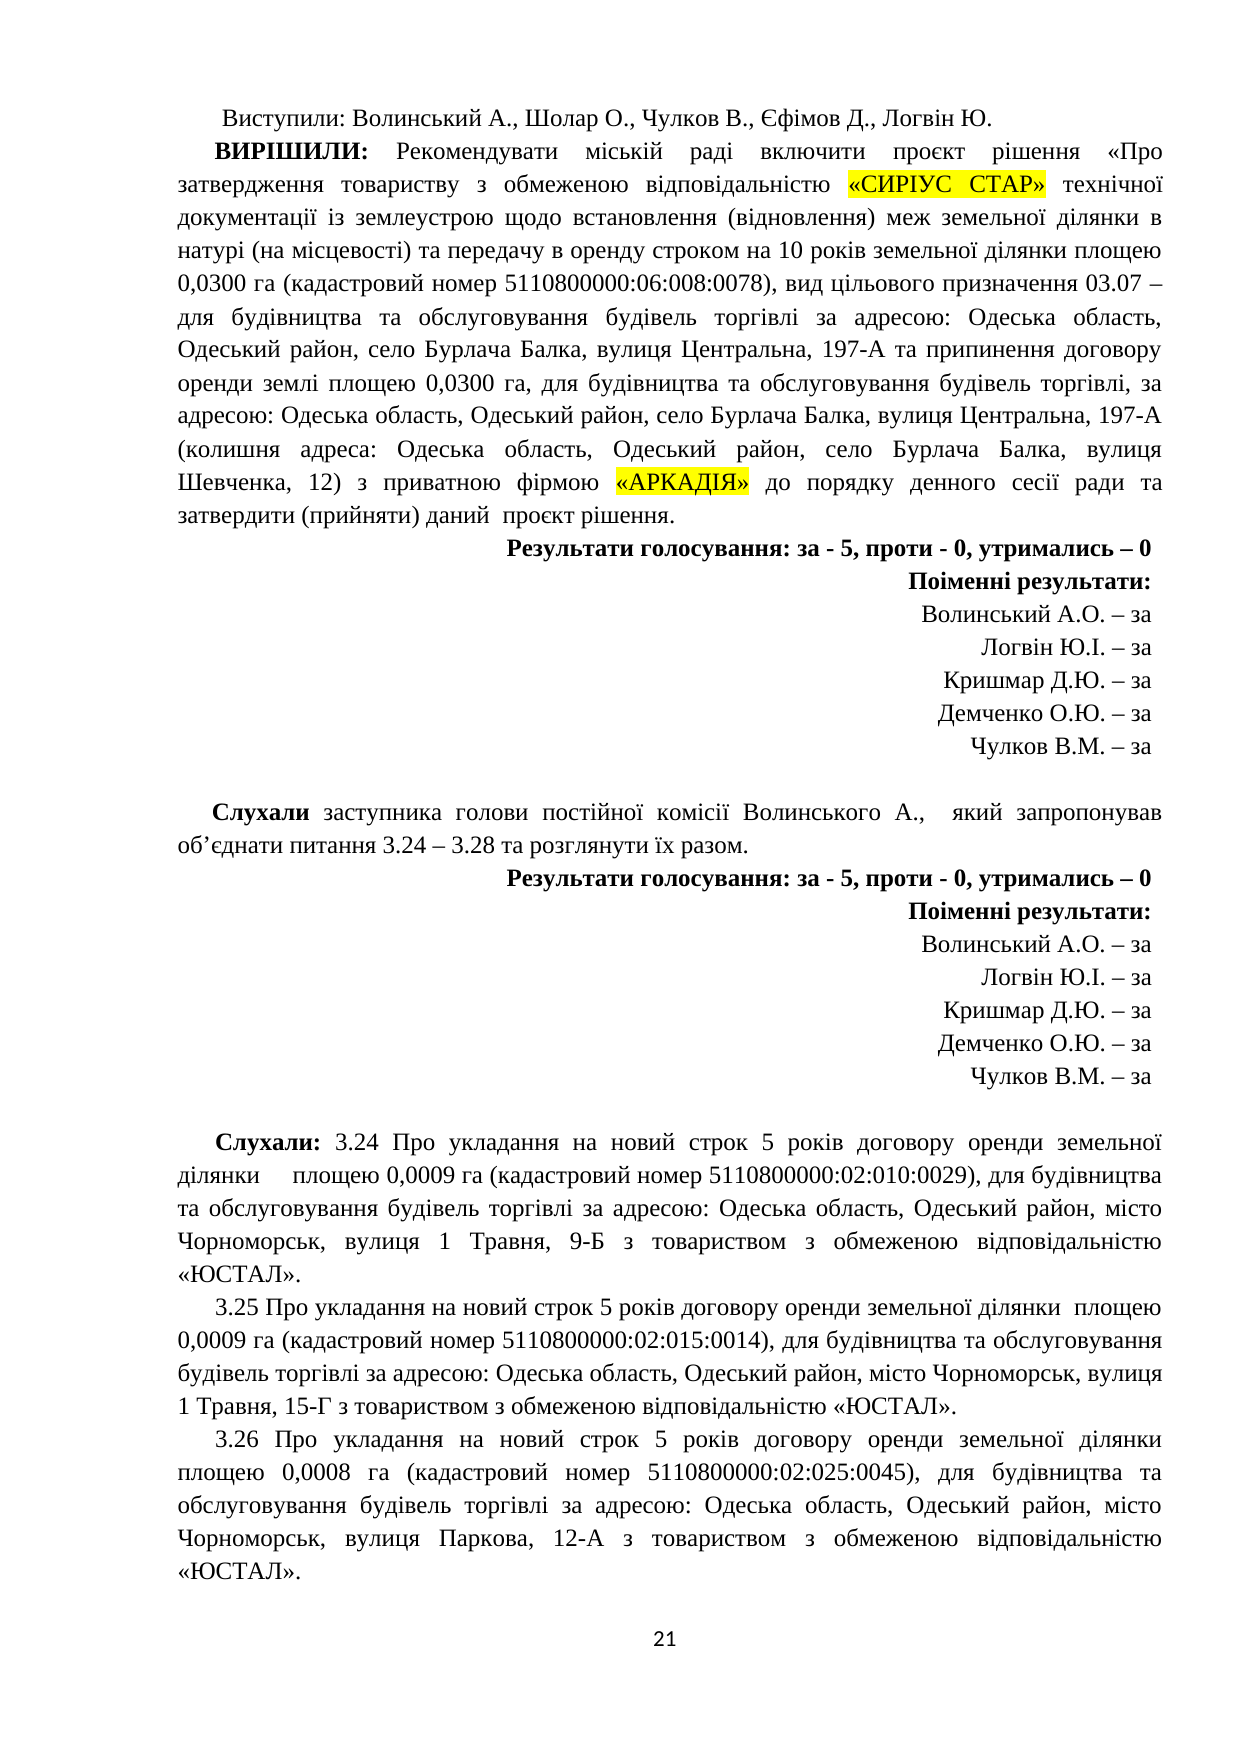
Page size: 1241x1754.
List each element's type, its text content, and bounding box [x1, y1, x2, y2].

text Результати голосування: за - 5, проти - 0, утримались – 0 [177, 533, 1152, 561]
list Поіменні результати: [177, 896, 1152, 925]
text 3.25 Про укладання на новий строк 5 років договору оренди земельної ділянки площею 0,0009 га (кадастровий номер 5110800000:02:015:0014), для будівництва та обслуговування будівель торгівлі за адресою: Одеська область, Одеський район, місто Чорноморськ, вулиця 1 Травня, 15-Г з товариством з обмеженою відповідальністю «ЮСТАЛ». [177, 1292, 1163, 1420]
list Чулков В.М. – за [177, 1061, 1152, 1090]
list Демченко О.Ю. – за [177, 698, 1152, 727]
text 3.26 Про укладання на новий строк 5 років договору оренди земельної ділянки площею 0,0008 га (кадастровий номер 5110800000:02:025:0045), для будівництва та обслуговування будівель торгівлі за адресою: Одеська область, Одеський район, місто Чорноморськ, вулиця Паркова, 12-А з товариством з обмеженою відповідальністю «ЮСТАЛ». [177, 1424, 1163, 1585]
list Демченко О.Ю. – за [177, 1028, 1152, 1057]
list Логвін Ю.І. – за [177, 632, 1152, 661]
list Поіменні результати: [177, 566, 1152, 594]
text Результати голосування: за - 5, проти - 0, утримались – 0 [177, 863, 1152, 892]
text Слухали заступника голови постійної комісії Волинського А., який запропонував об’єднати питання 3.24 – 3.28 та розглянути їх разом. [177, 797, 1163, 859]
text Слухали: 3.24 Про укладання на новий строк 5 років договору оренди земельної ділянки площею 0,0009 га (кадастровий номер 5110800000:02:010:0029), для будівництва та обслуговування будівель торгівлі за адресою: Одеська область, Одеський район, місто Чорноморськ, вулиця 1 Травня, 9-Б з товариством з обмеженою відповідальністю «ЮСТАЛ». [177, 1127, 1163, 1288]
list Чулков В.М. – за [177, 731, 1152, 759]
text ВИРІШИЛИ: Рекомендувати міській раді включити проєкт рішення «Про затвердження товариству з обмеженою відповідальністю «СИРІУС СТАР» технічної документації із землеустрою щодо встановлення (відновлення) меж земельної ділянки в натурі (на місцевості) та передачу в оренду строком на 10 років земельної ділянки площею 0,0300 га (кадастровий номер 5110800000:06:008:0078), вид цільового призначення 03.07 – для будівництва та обслуговування будівель торгівлі за адресою: Одеська область, Одеський район, село Бурлача Балка, вулиця Центральна, 197-А та припинення договору оренди землі площею 0,0300 га, для будівництва та обслуговування будівель торгівлі, за адресою: Одеська область, Одеський район, село Бурлача Балка, вулиця Центральна, 197-А (колишня адреса: Одеська область, Одеський район, село Бурлача Балка, вулиця Шевченка, 12) з приватною фірмою «АРКАДІЯ» до порядку денного сесії ради та затвердити (прийняти) даний проєкт рішення. [177, 136, 1163, 528]
list Логвін Ю.І. – за [177, 962, 1152, 991]
list Кришмар Д.Ю. – за [177, 665, 1152, 693]
text Виступили: Волинський А., Шолар О., Чулков В., Єфімов Д., Логвін Ю. [177, 103, 1152, 132]
list Кришмар Д.Ю. – за [177, 995, 1152, 1024]
list Волинський А.О. – за [177, 599, 1152, 627]
list Волинський А.О. – за [177, 929, 1152, 958]
